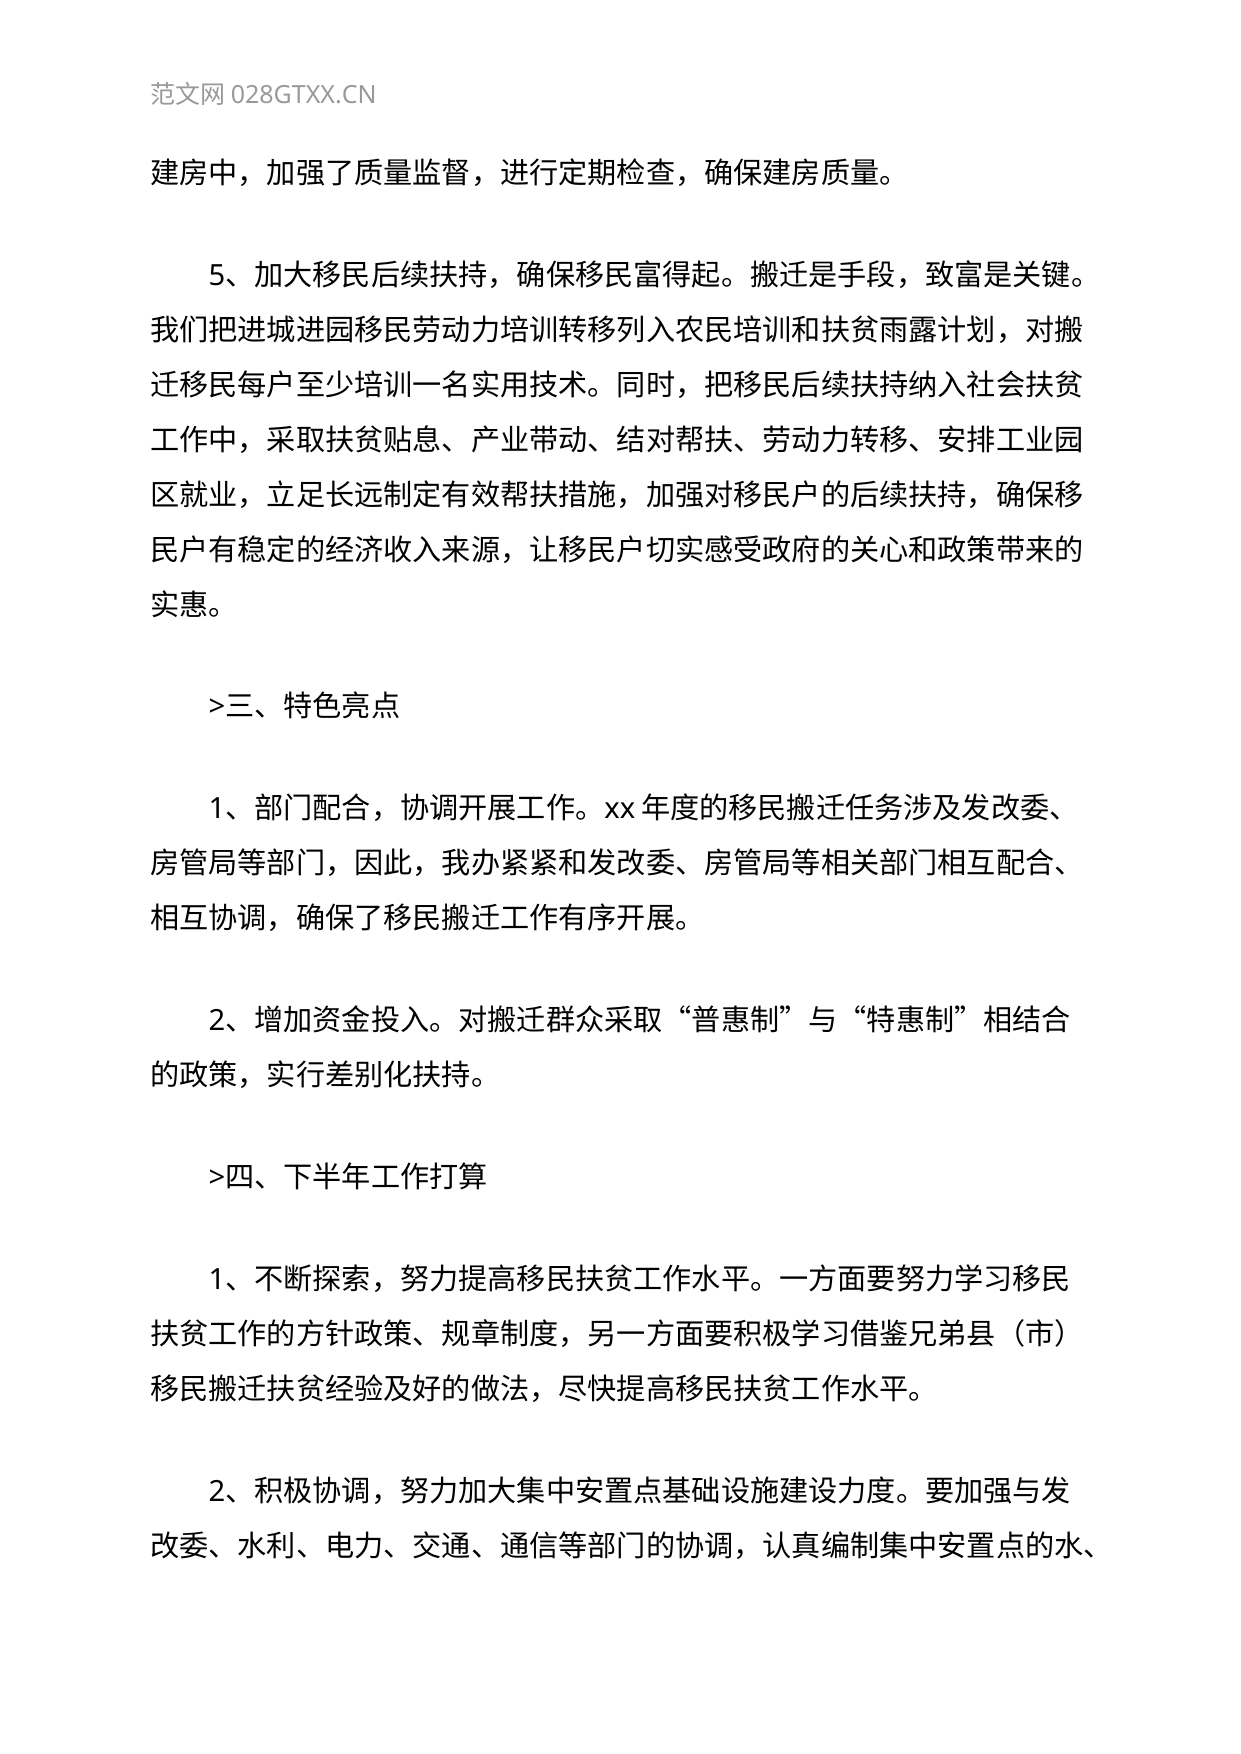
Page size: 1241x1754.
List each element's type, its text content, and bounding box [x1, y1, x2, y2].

text 5、加大移民后续扶持，确保移民富得起。搬迁是手段，致富是关键。我们把进城进园移民劳动力培训转移列入农民培训和扶贫雨露计划，对搬迁移民每户至少培训一名实用技术。同时，把移民后续扶持纳入社会扶贫工作中，采取扶贫贴息、产业带动、结对帮扶、劳动力转移、安排工业园区就业，立足长远制定有效帮扶措施，加强对移民户的后续扶持，确保移民户有稳定的经济收入来源，让移民户切实感受政府的关心和政策带来的实惠。 [150, 252, 1090, 623]
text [150, 150, 1090, 192]
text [150, 1467, 1090, 1564]
text 1、部门配合，协调开展工作。xx年度的移民搬迁任务涉及发改委、房管局等部门，因此，我办紧紧和发改委、房管局等相关部门相互配合、相互协调，确保了移民搬迁工作有序开展。 [150, 785, 1090, 937]
text >三、特色亮点 [150, 683, 1090, 725]
text >四、下半年工作打算 [150, 1153, 1090, 1196]
text 1、不断探索，努力提高移民扶贫工作水平。一方面要努力学习移民扶贫工作的方针政策、规章制度，另一方面要积极学习借鉴兄弟县（市）移民搬迁扶贫经验及好的做法，尽快提高移民扶贫工作水平。 [150, 1255, 1090, 1408]
text 2、增加资金投入。对搬迁群众采取“普惠制”与“特惠制”相结合的政策，实行差别化扶持。 [150, 997, 1090, 1094]
